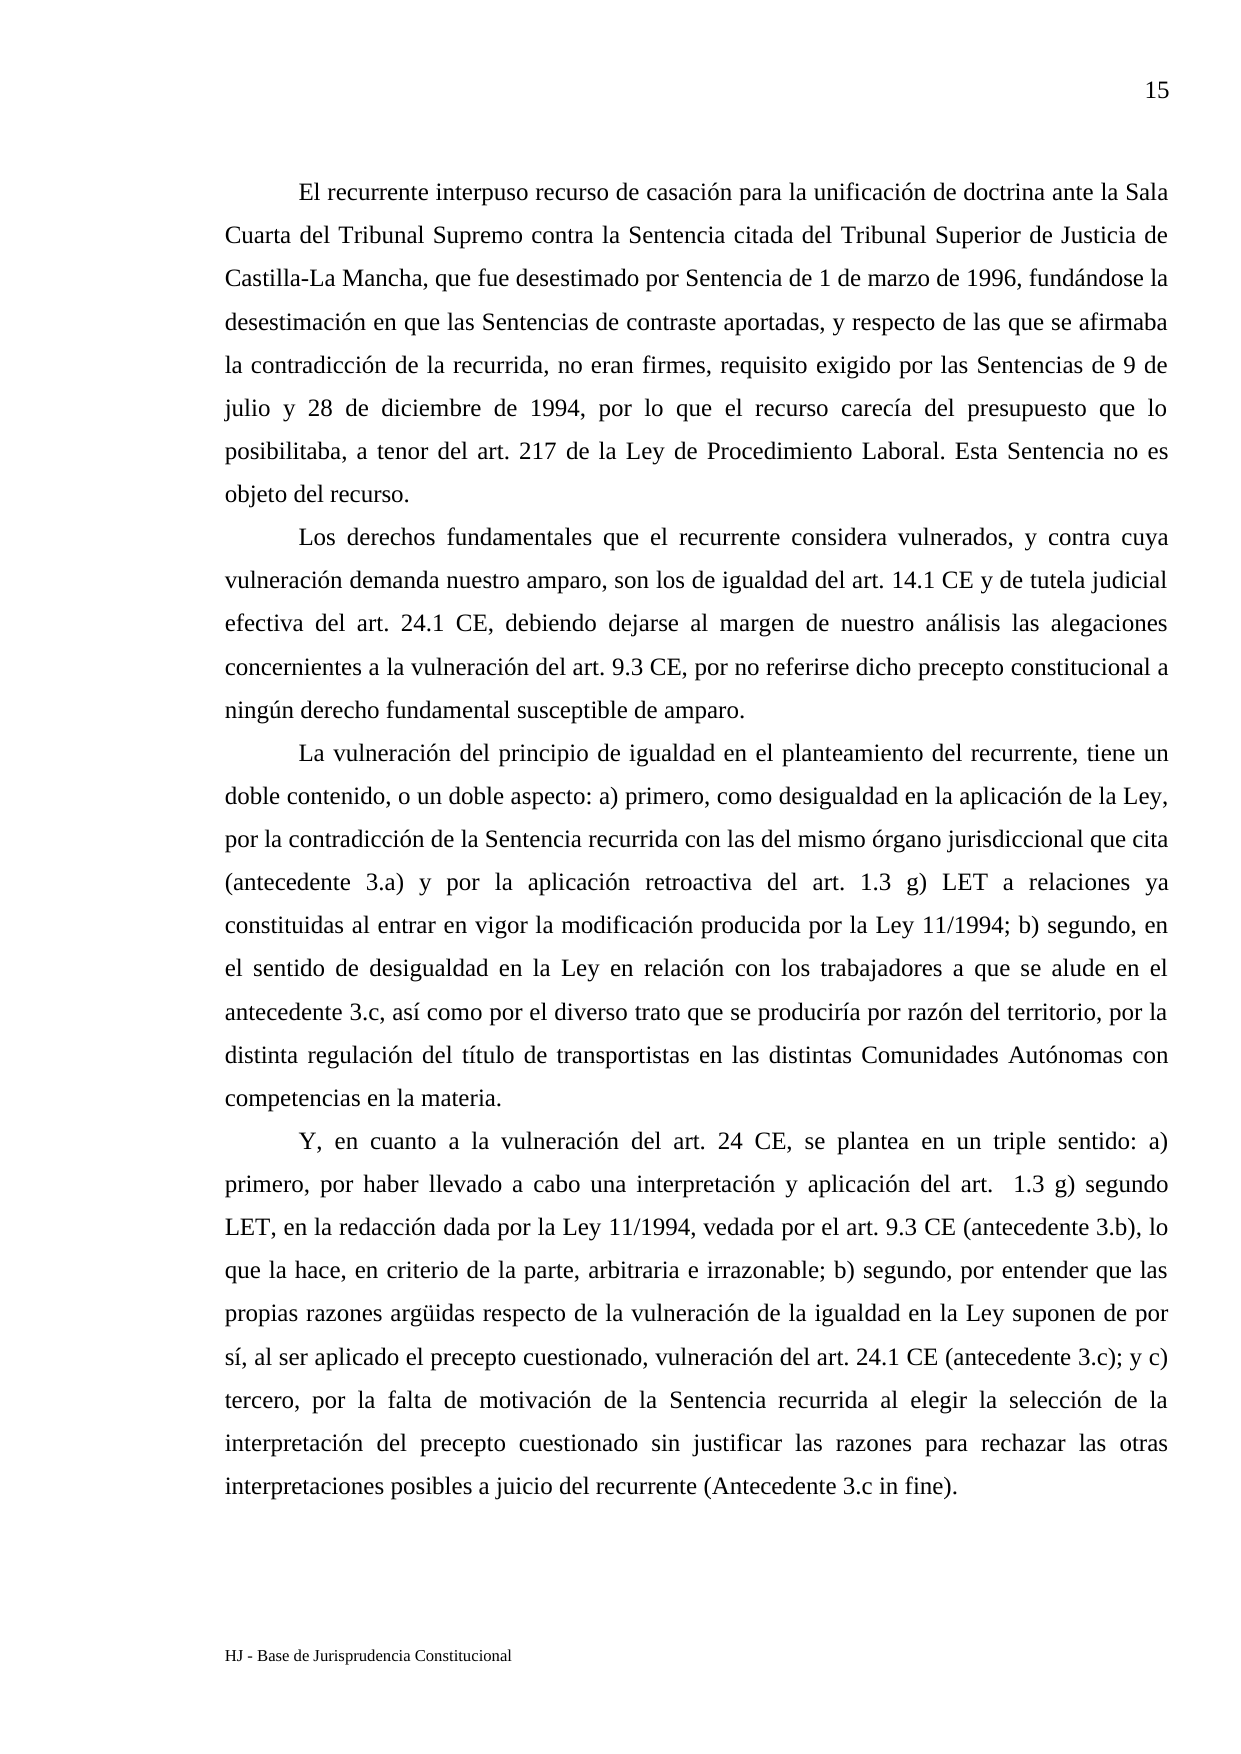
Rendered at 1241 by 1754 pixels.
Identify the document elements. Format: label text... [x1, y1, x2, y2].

text Los derechos fundamentales que el recurrente considera vulnerados, y contra cuya vulneración demanda nuestro amparo, son los de igualdad del art. 14.1 CE y de tutela judicial efectiva del art. 24.1 CE, debiendo dejarse al margen de nuestro análisis las alegaciones concernientes a la vulneración del art. 9.3 CE, por no referirse dicho precepto constitucional a ningún derecho fundamental susceptible de amparo. [224, 522, 1169, 723]
text Y, en cuanto a la vulneración del art. 24 CE, se plantea en un triple sentido: a) primero, por haber llevado a cabo una interpretación y aplicación del art. 1.3 g) segundo LET, en la redacción dada por la Ley 11/1994, vedada por el art. 9.3 CE (antecedente 3.b), lo que la hace, en criterio de la parte, arbitraria e irrazonable; b) segundo, por entender que las propias razones argüidas respecto de la vulneración de la igualdad en la Ley suponen de por sí, al ser aplicado el precepto cuestionado, vulneración del art. 24.1 CE (antecedente 3.c); y c) tercero, por la falta de motivación de la Sentencia recurrida al elegir la selección de la interpretación del precepto cuestionado sin justificar las razones para rechazar las otras interpretaciones posibles a juicio del recurrente (Antecedente 3.c in fine). [224, 1126, 1169, 1500]
text El recurrente interpuso recurso de casación para la unificación de doctrina ante la Sala Cuarta del Tribunal Supremo contra la Sentencia citada del Tribunal Superior de Justicia de Castilla-La Mancha, que fue desestimado por Sentencia de 1 de marzo de 1996, fundándose la desestimación en que las Sentencias de contraste aportadas, y respecto de las que se afirmaba la contradicción de la recurrida, no eran firmes, requisito exigido por las Sentencias de 9 de julio y 28 de diciembre de 1994, por lo que el recurso carecía del presupuesto que lo posibilitaba, a tenor del art. 217 de la Ley de Procedimiento Laboral. Esta Sentencia no es objeto del recurso. [224, 177, 1169, 508]
text La vulneración del principio de igualdad en el planteamiento del recurrente, tiene un doble contenido, o un doble aspecto: a) primero, como desigualdad en la aplicación de la Ley, por la contradicción de la Sentencia recurrida con las del mismo órgano jurisdiccional que cita (antecedente 3.a) y por la aplicación retroactiva del art. 1.3 g) LET a relaciones ya constituidas al entrar en vigor la modificación producida por la Ley 11/1994; b) segundo, en el sentido de desigualdad en la Ley en relación con los trabajadores a que se alude en el antecedente 3.c, así como por el diverso trato que se produciría por razón del territorio, por la distinta regulación del título de transportistas en las distintas Comunidades Autónomas con competencias en la materia. [224, 738, 1169, 1112]
